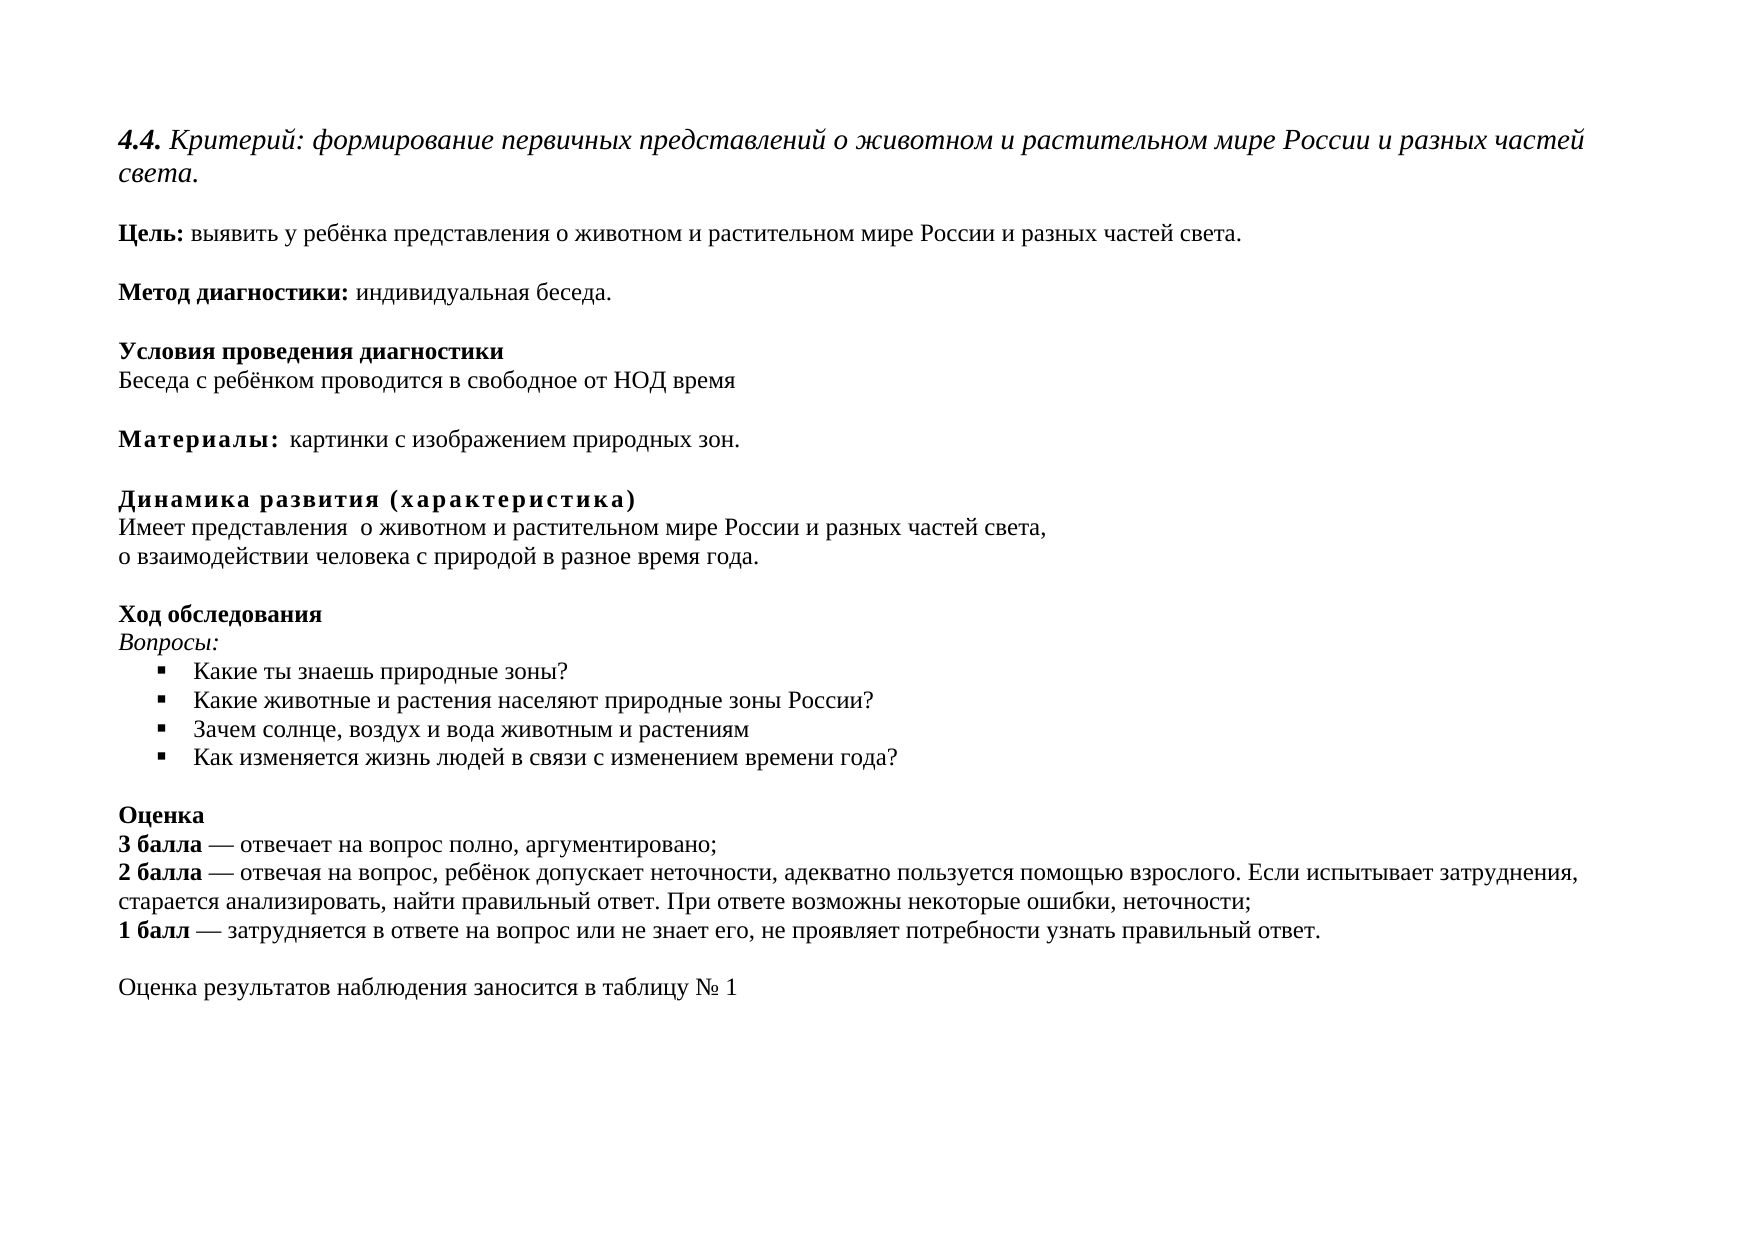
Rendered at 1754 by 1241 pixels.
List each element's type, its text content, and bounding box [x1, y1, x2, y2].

text Ход обследования [118, 599, 1636, 627]
text 3 балла — отвечает на вопрос полно, аргументировано; [118, 829, 1636, 857]
text Оценка [118, 800, 1636, 829]
text Цель: выявить у ребёнка представления о животном и растительном мире России и разных частей света. [118, 218, 1636, 247]
list Зачем солнце, воздух и вода животным и растениям [156, 714, 1636, 742]
text Беседа с ребёнком проводится в свободное от НОД время [118, 365, 1636, 394]
text Метод диагностики: индивидуальная беседа. [118, 277, 1636, 306]
list Как изменяется жизнь людей в связи с изменением времени года? [156, 742, 1636, 771]
text 4.4. Критерий: формирование первичных представлений о животном и растительном мире России и разных частей света. [118, 122, 1636, 189]
text Динамика развития (характеристика) [118, 484, 1636, 512]
list Какие животные и растения населяют природные зоны России? [156, 685, 1636, 714]
text Вопросы: [118, 627, 1636, 656]
text 1 балл — затрудняется в ответе на вопрос или не знает его, не проявляет потребности узнать правильный ответ. [118, 915, 1636, 944]
text Условия проведения диагностики [118, 336, 1636, 365]
text 2 балла — отвечая на вопрос, ребёнок допускает неточности, адекватно пользуется помощью взрослого. Если испытывает затруднения, старается анализировать, найти правильный ответ. При ответе возможны некоторые ошибки, неточности; [118, 857, 1636, 915]
text Оценка результатов наблюдения заносится в таблицу № 1 [118, 972, 1636, 1001]
text Материалы: картинки с изображением природных зон. [118, 424, 1636, 453]
text о взаимодействии человека с природой в разное время года. [118, 541, 1636, 570]
list Какие ты знаешь природные зоны? [156, 656, 1636, 685]
text Имеет представления о животном и растительном мире России и разных частей света, [118, 512, 1636, 541]
